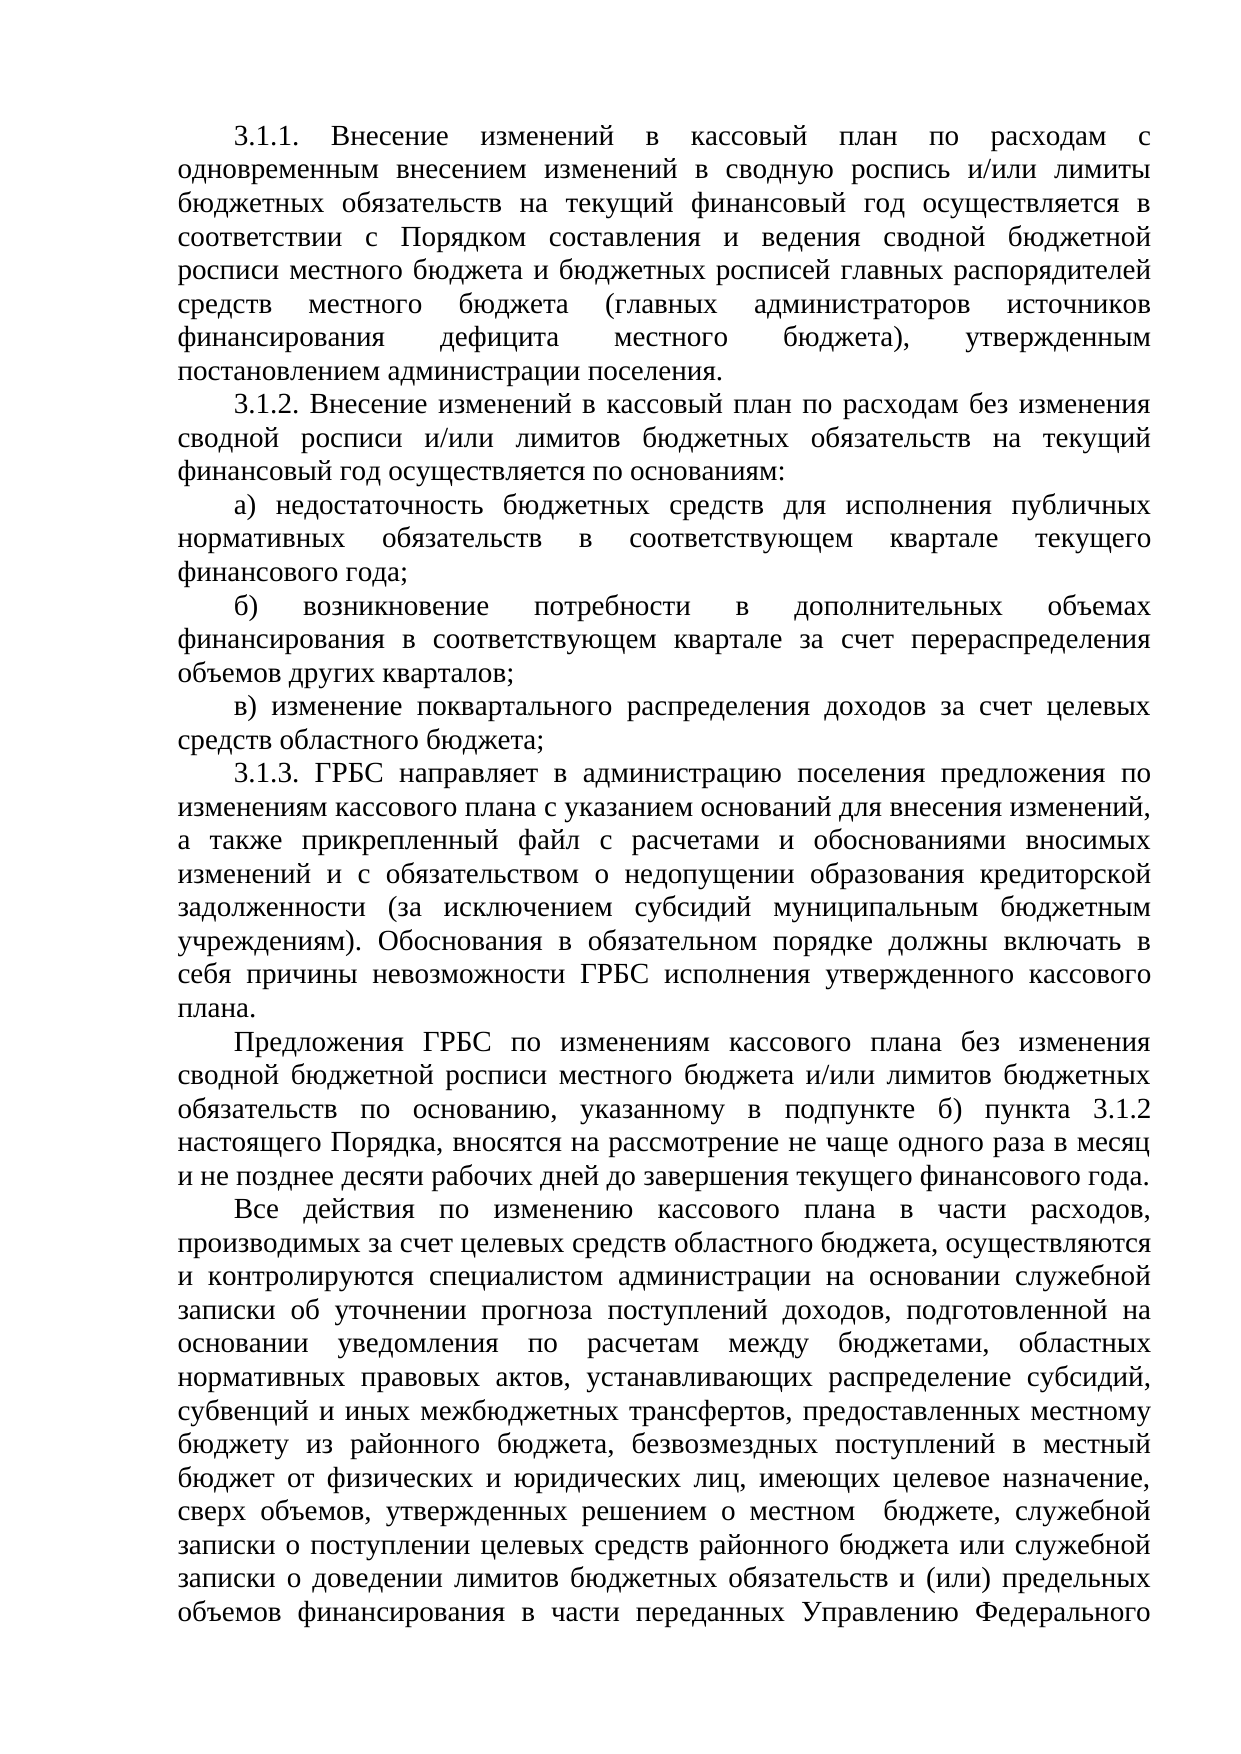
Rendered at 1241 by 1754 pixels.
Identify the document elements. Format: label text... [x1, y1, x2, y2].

text 3.1.1. Внесение изменений в кассовый план по расходам с одновременным внесением изменений в сводную роспись и/или лимиты бюджетных обязательств на текущий финансовый год осуществляется в соответствии с Порядком составления и ведения сводной бюджетной росписи местного бюджета и бюджетных росписей главных распорядителей средств местного бюджета (главных администраторов источников финансирования дефицита местного бюджета), утвержденным постановлением администрации поселения. [177, 118, 1152, 386]
text а) недостаточность бюджетных средств для исполнения публичных нормативных обязательств в соответствующем квартале текущего финансового года; [177, 487, 1152, 588]
text 3.1.2. Внесение изменений в кассовый план по расходам без изменения сводной росписи и/или лимитов бюджетных обязательств на текущий финансовый год осуществляется по основаниям: [177, 386, 1152, 487]
text в) изменение поквартального распределения доходов за счет целевых средств областного бюджета; [177, 688, 1152, 755]
text Предложения ГРБС по изменениям кассового плана без изменения сводной бюджетной росписи местного бюджета и/или лимитов бюджетных обязательств по основанию, указанному в подпункте б) пункта 3.1.2 настоящего Порядка, вносятся на рассмотрение не чаще одного раза в месяц и не позднее десяти рабочих дней до завершения текущего финансового года. [177, 1024, 1152, 1191]
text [177, 1191, 1152, 1627]
text 3.1.3. ГРБС направляет в администрацию поселения предложения по изменениям кассового плана с указанием оснований для внесения изменений, а также прикрепленный файл с расчетами и обоснованиями вносимых изменений и с обязательством о недопущении образования кредиторской задолженности (за исключением субсидий муниципальным бюджетным учреждениям). Обоснования в обязательном порядке должны включать в себя причины невозможности ГРБС исполнения утвержденного кассового плана. [177, 755, 1152, 1024]
text б) возникновение потребности в дополнительных объемах финансирования в соответствующем квартале за счет перераспределения объемов других кварталов; [177, 588, 1152, 688]
